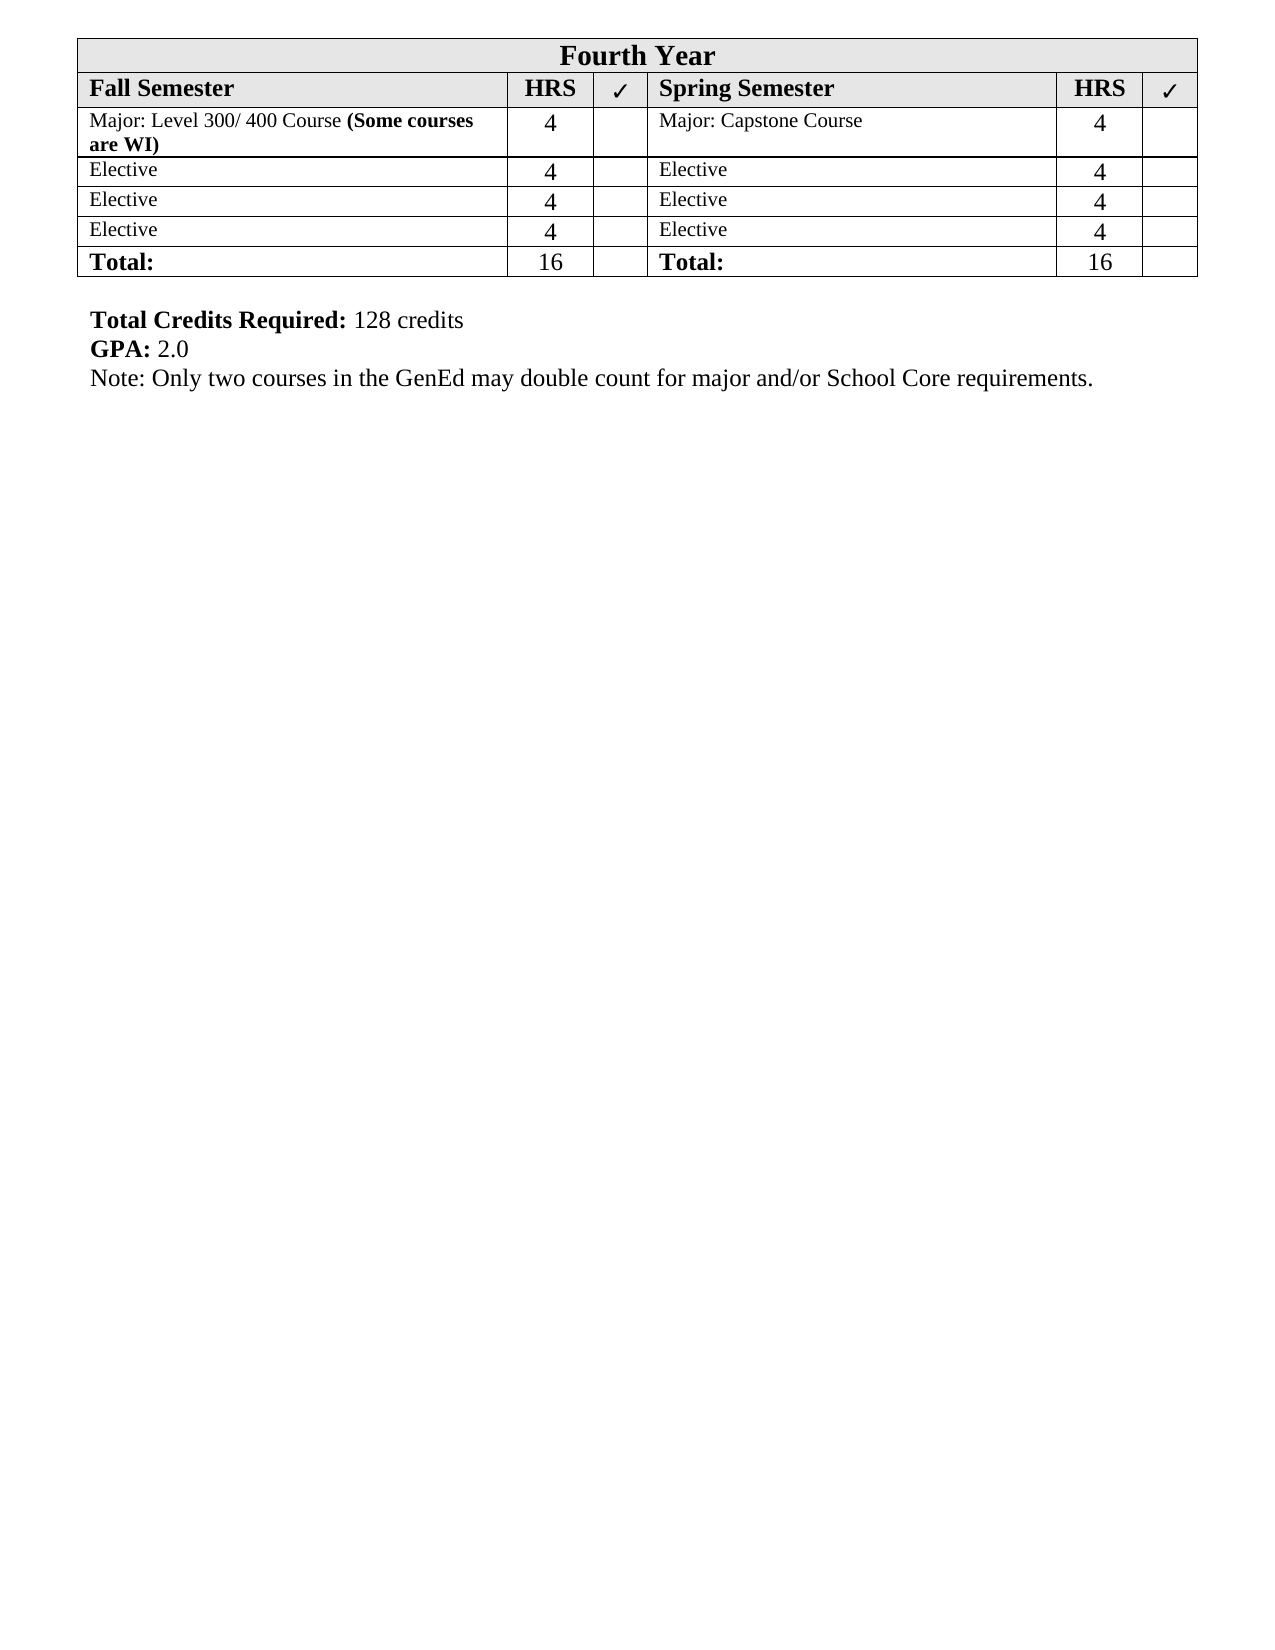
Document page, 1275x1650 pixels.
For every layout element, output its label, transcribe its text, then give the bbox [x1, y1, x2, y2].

table_cell ✓ [594, 73, 647, 107]
table_cell Fall Semester [78, 73, 507, 107]
table_cell Spring Semester [648, 73, 1056, 107]
table_cell Elective [648, 158, 1056, 186]
table_cell 4 [1057, 217, 1142, 246]
table_cell Major: Capstone Course [648, 108, 1056, 156]
table_cell 4 [508, 108, 593, 156]
table_cell 4 [1057, 108, 1142, 156]
table_cell 4 [508, 158, 593, 186]
table_cell [1143, 158, 1197, 186]
table_cell [594, 187, 647, 216]
table_cell [1143, 217, 1197, 246]
table_cell 16 [508, 247, 593, 276]
table_cell Elective [648, 187, 1056, 216]
table_cell Total: [648, 247, 1056, 276]
table_cell [594, 217, 647, 246]
text Note: Only two courses in the GenEd may double count for major and/or School Core requirements. [90, 363, 1185, 392]
text Total Credits Required: 128 credits [90, 277, 1185, 334]
table_cell Elective [78, 217, 507, 246]
table_cell 4 [508, 217, 593, 246]
table_cell HRS [1057, 73, 1142, 107]
table_cell 4 [1057, 187, 1142, 216]
table_header Fourth Year [78, 39, 1197, 72]
table_cell HRS [508, 73, 593, 107]
table_cell Elective [78, 187, 507, 216]
table_cell Elective [648, 217, 1056, 246]
table_cell [594, 158, 647, 186]
table_cell [594, 108, 647, 156]
table_cell [1143, 108, 1197, 156]
table_cell [1143, 247, 1197, 276]
table_cell [1143, 187, 1197, 216]
table_cell Major: Level 300/ 400 Course (Some courses are WI) [78, 108, 507, 156]
table_cell 4 [1057, 158, 1142, 186]
table_cell Elective [78, 158, 507, 186]
text GPA: 2.0 [90, 334, 1185, 363]
table_cell Total: [78, 247, 507, 276]
table_cell 16 [1057, 247, 1142, 276]
table_cell [594, 247, 647, 276]
table_cell ✓ [1143, 73, 1197, 107]
table_cell 4 [508, 187, 593, 216]
